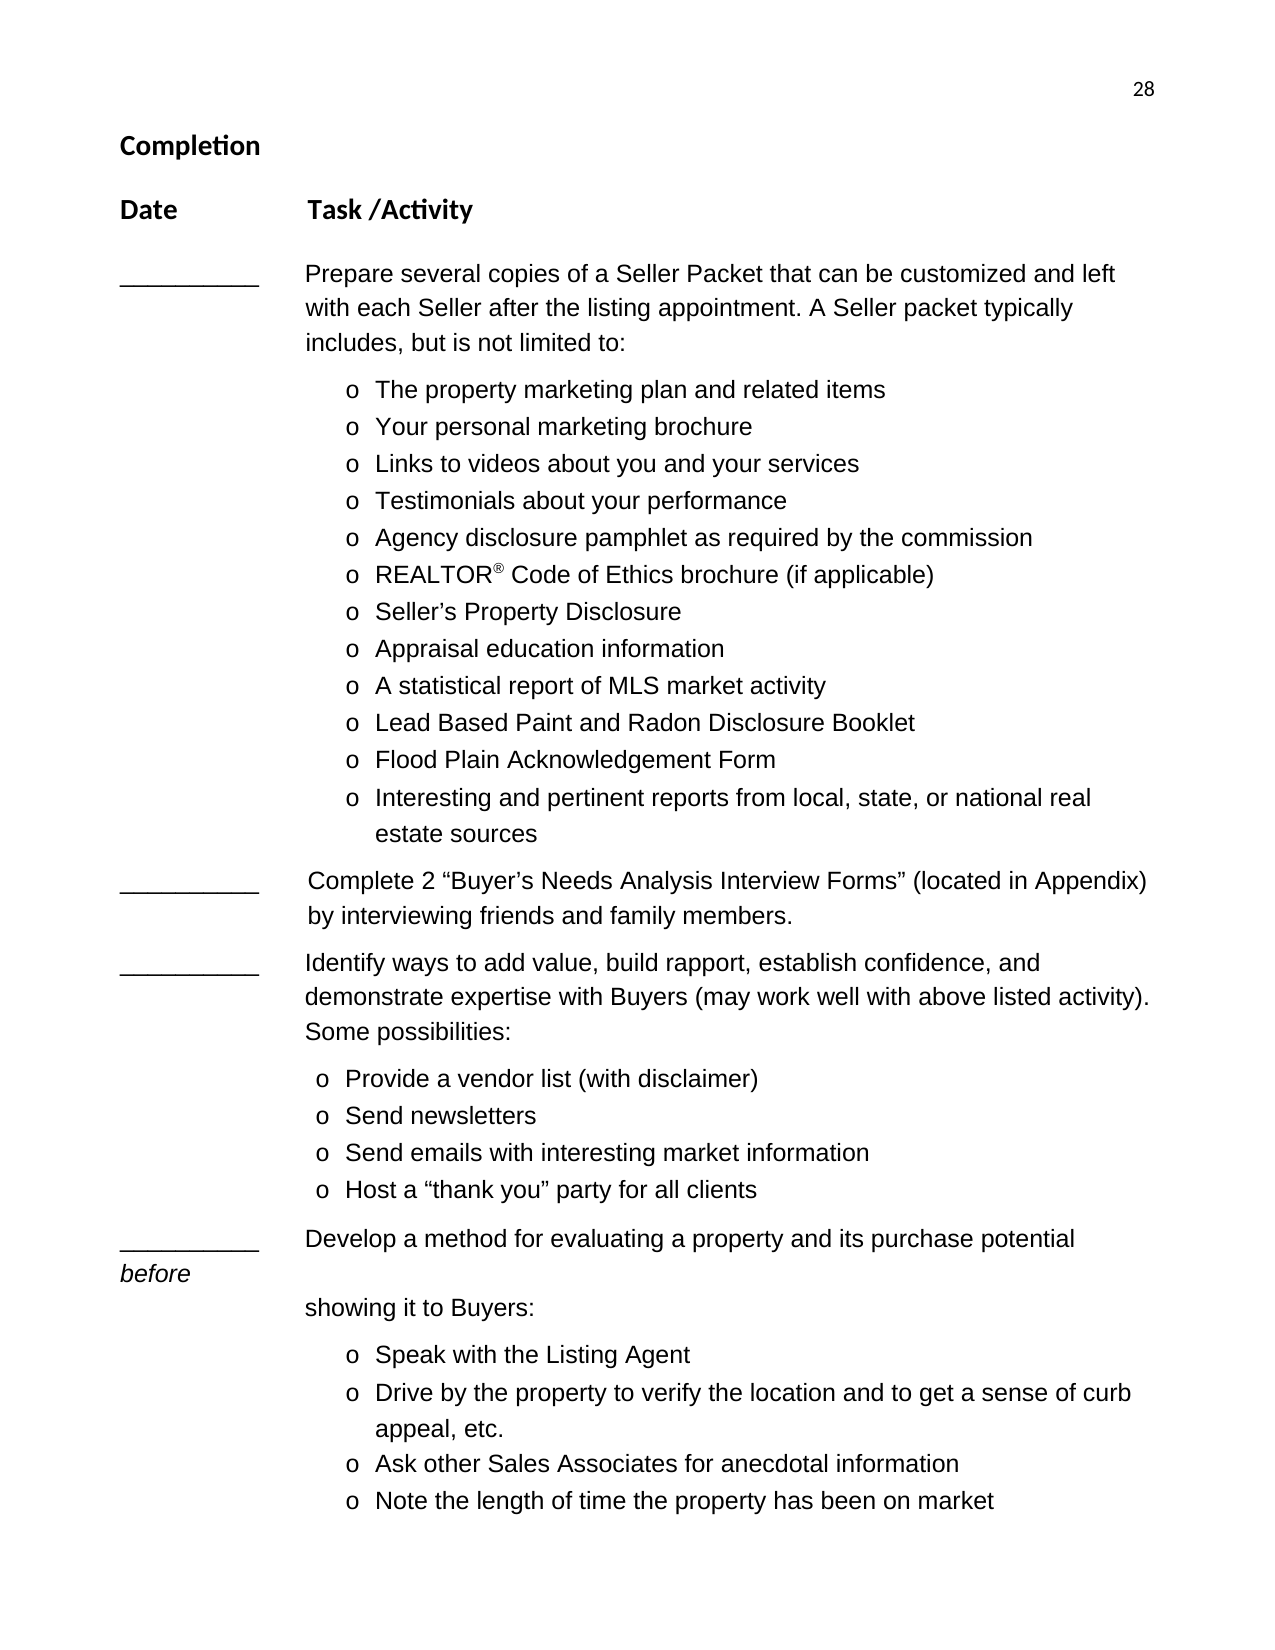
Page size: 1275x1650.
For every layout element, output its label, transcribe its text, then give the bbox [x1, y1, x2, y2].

list Seller’s Property Disclosure [345, 597, 1155, 628]
list Flood Plain Acknowledgement Form [345, 746, 1155, 776]
text with each Seller after the listing appointment. A Seller packet typically [270, 293, 1155, 322]
list Note the length of time the property has been on market [345, 1486, 1155, 1517]
list Speak with the Listing Agent [345, 1340, 1155, 1371]
list The property marketing plan and related items [345, 375, 1155, 406]
list Testimonials about your performance [345, 486, 1155, 517]
text __________ Prepare several copies of a Seller Packet that can be customized and left [120, 259, 1155, 287]
text Some possibilities: [195, 1017, 1155, 1045]
list Host a “thank you” party for all clients [315, 1175, 1155, 1206]
text __________ Complete 2 “Buyer’s Needs Analysis Interview Forms” (located in Appendix) [120, 866, 1155, 895]
text demonstrate expertise with Buyers (may work well with above listed activity). [195, 982, 1155, 1011]
list REALTOR® Code of Ethics brochure (if applicable) [345, 560, 1155, 591]
list Lead Based Paint and Radon Disclosure Booklet [345, 708, 1155, 739]
text showing it to Buyers: [195, 1293, 1155, 1322]
list Interesting and pertinent reports from local, state, or national real estate sources [345, 783, 1155, 848]
list Your personal marketing brochure [345, 412, 1155, 443]
text includes, but is not limited to: [270, 328, 1155, 356]
list Appraisal education information [345, 634, 1155, 665]
text by interviewing friends and family members. [120, 901, 1155, 929]
list Send emails with interesting market information [315, 1138, 1155, 1169]
text __________ Develop a method for evaluating a property and its purchase potential before [120, 1224, 1155, 1288]
list Agency disclosure pamphlet as required by the commission [345, 523, 1155, 554]
text Date Task /Activity [120, 191, 1155, 227]
text Completion [120, 127, 1155, 163]
text __________ Identify ways to add value, build rapport, establish confidence, and [120, 948, 1155, 976]
list Provide a vendor list (with disclaimer) [315, 1064, 1155, 1094]
list Ask other Sales Associates for anecdotal information [345, 1449, 1155, 1479]
list A statistical report of MLS market activity [345, 671, 1155, 702]
list Drive by the property to verify the location and to get a sense of curb appeal, etc. [345, 1377, 1155, 1443]
list Send newsletters [315, 1101, 1155, 1132]
list Links to videos about you and your services [345, 449, 1155, 480]
